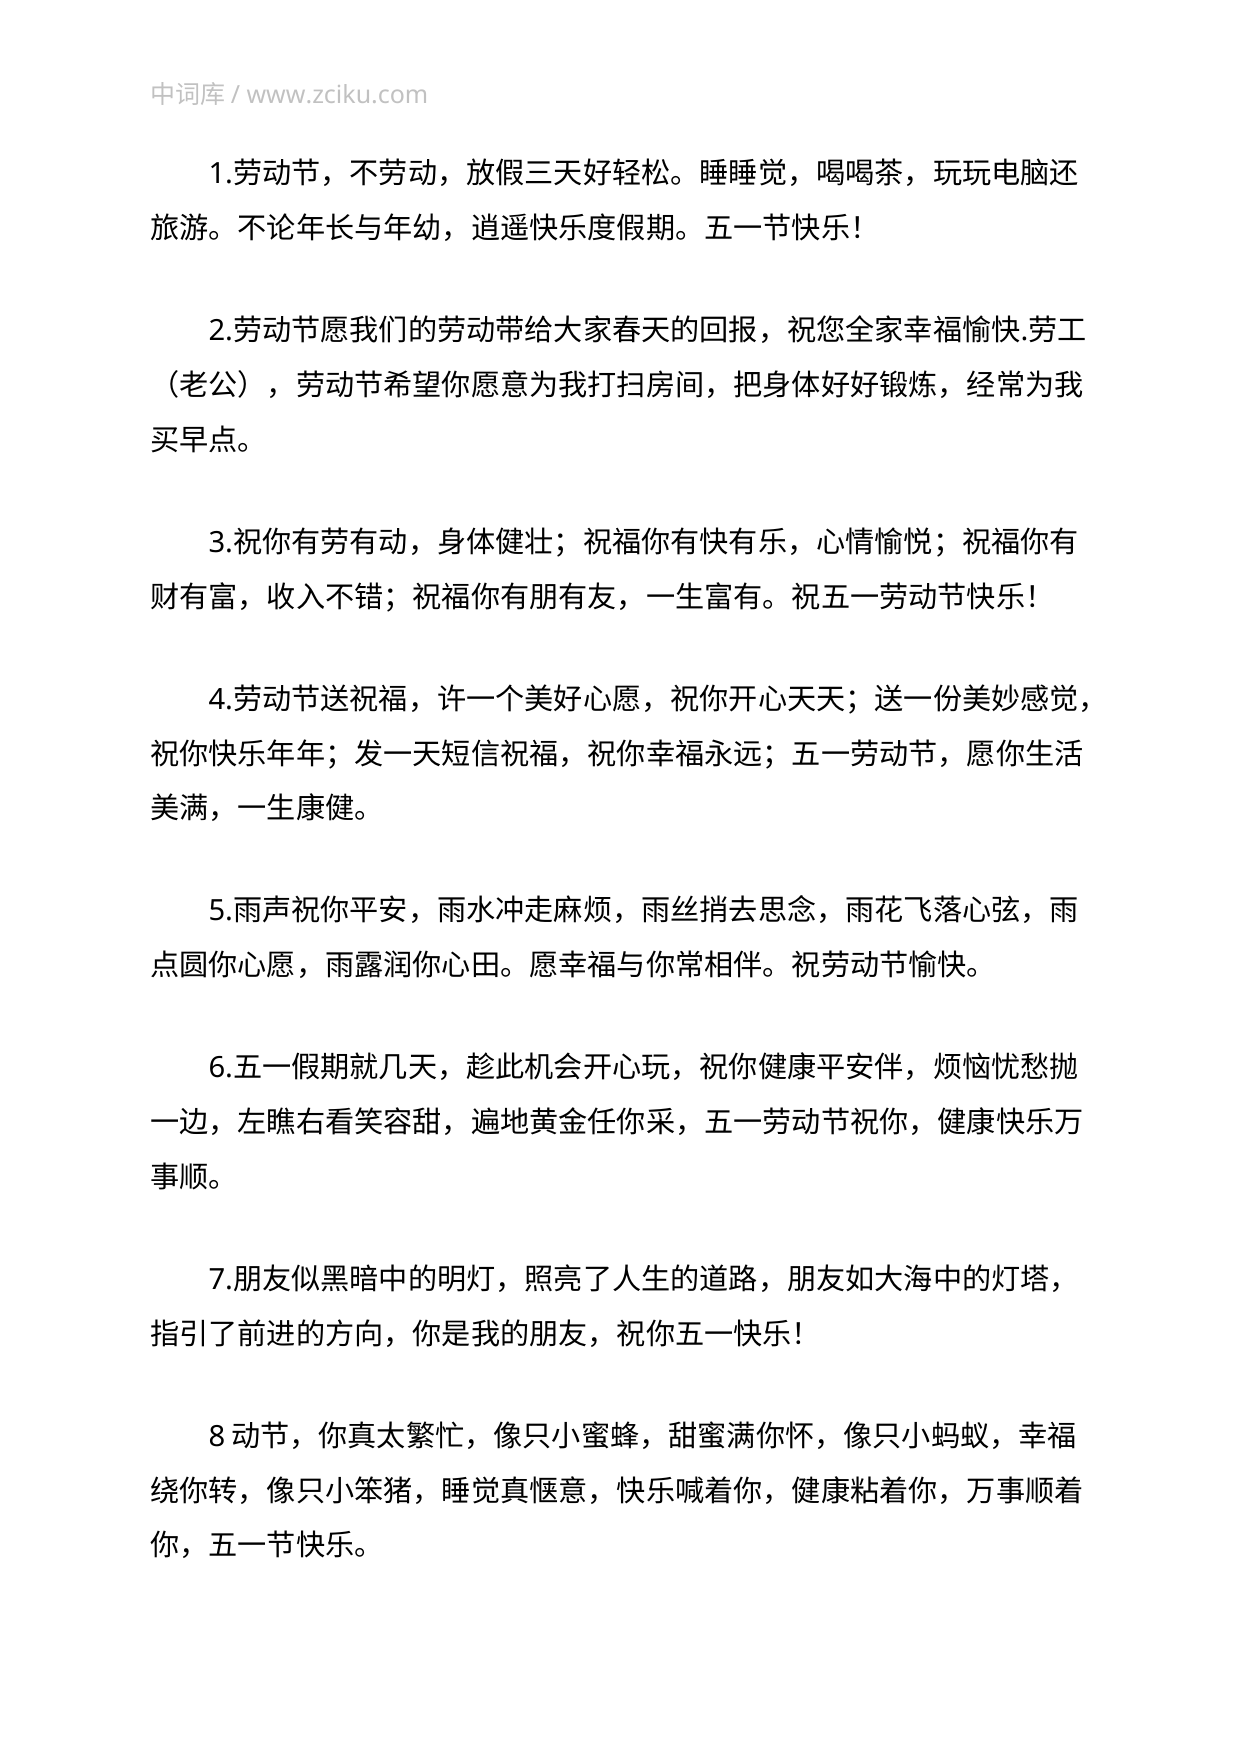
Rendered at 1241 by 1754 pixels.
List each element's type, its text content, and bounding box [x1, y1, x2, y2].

text 5.雨声祝你平安，雨水冲走麻烦，雨丝捎去思念，雨花飞落心弦，雨点圆你心愿，雨露润你心田。愿幸福与你常相伴。祝劳动节愉快。 [150, 887, 1090, 984]
text 8动节，你真太繁忙，像只小蜜蜂，甜蜜满你怀，像只小蚂蚁，幸福绕你转，像只小笨猪，睡觉真惬意，快乐喊着你，健康粘着你，万事顺着你，五一节快乐。 [150, 1412, 1090, 1564]
text 4.劳动节送祝福，许一个美好心愿，祝你开心天天；送一份美妙感觉，祝你快乐年年；发一天短信祝福，祝你幸福永远；五一劳动节，愿你生活美满，一生康健。 [150, 675, 1090, 827]
text 7.朋友似黑暗中的明灯，照亮了人生的道路，朋友如大海中的灯塔，指引了前进的方向，你是我的朋友，祝你五一快乐！ [150, 1255, 1090, 1353]
text 2.劳动节愿我们的劳动带给大家春天的回报，祝您全家幸福愉快.劳工（老公），劳动节希望你愿意为我打扫房间，把身体好好锻炼，经常为我买早点。 [150, 307, 1090, 459]
text 3.祝你有劳有动，身体健壮；祝福你有快有乐，心情愉悦；祝福你有财有富，收入不错；祝福你有朋有友，一生富有。祝五一劳动节快乐！ [150, 518, 1090, 616]
text 1.劳动节，不劳动，放假三天好轻松。睡睡觉，喝喝茶，玩玩电脑还旅游。不论年长与年幼，逍遥快乐度假期。五一节快乐！ [150, 150, 1090, 247]
text 6.五一假期就几天，趁此机会开心玩，祝你健康平安伴，烦恼忧愁抛一边，左瞧右看笑容甜，遍地黄金任你采，五一劳动节祝你，健康快乐万事顺。 [150, 1044, 1090, 1196]
